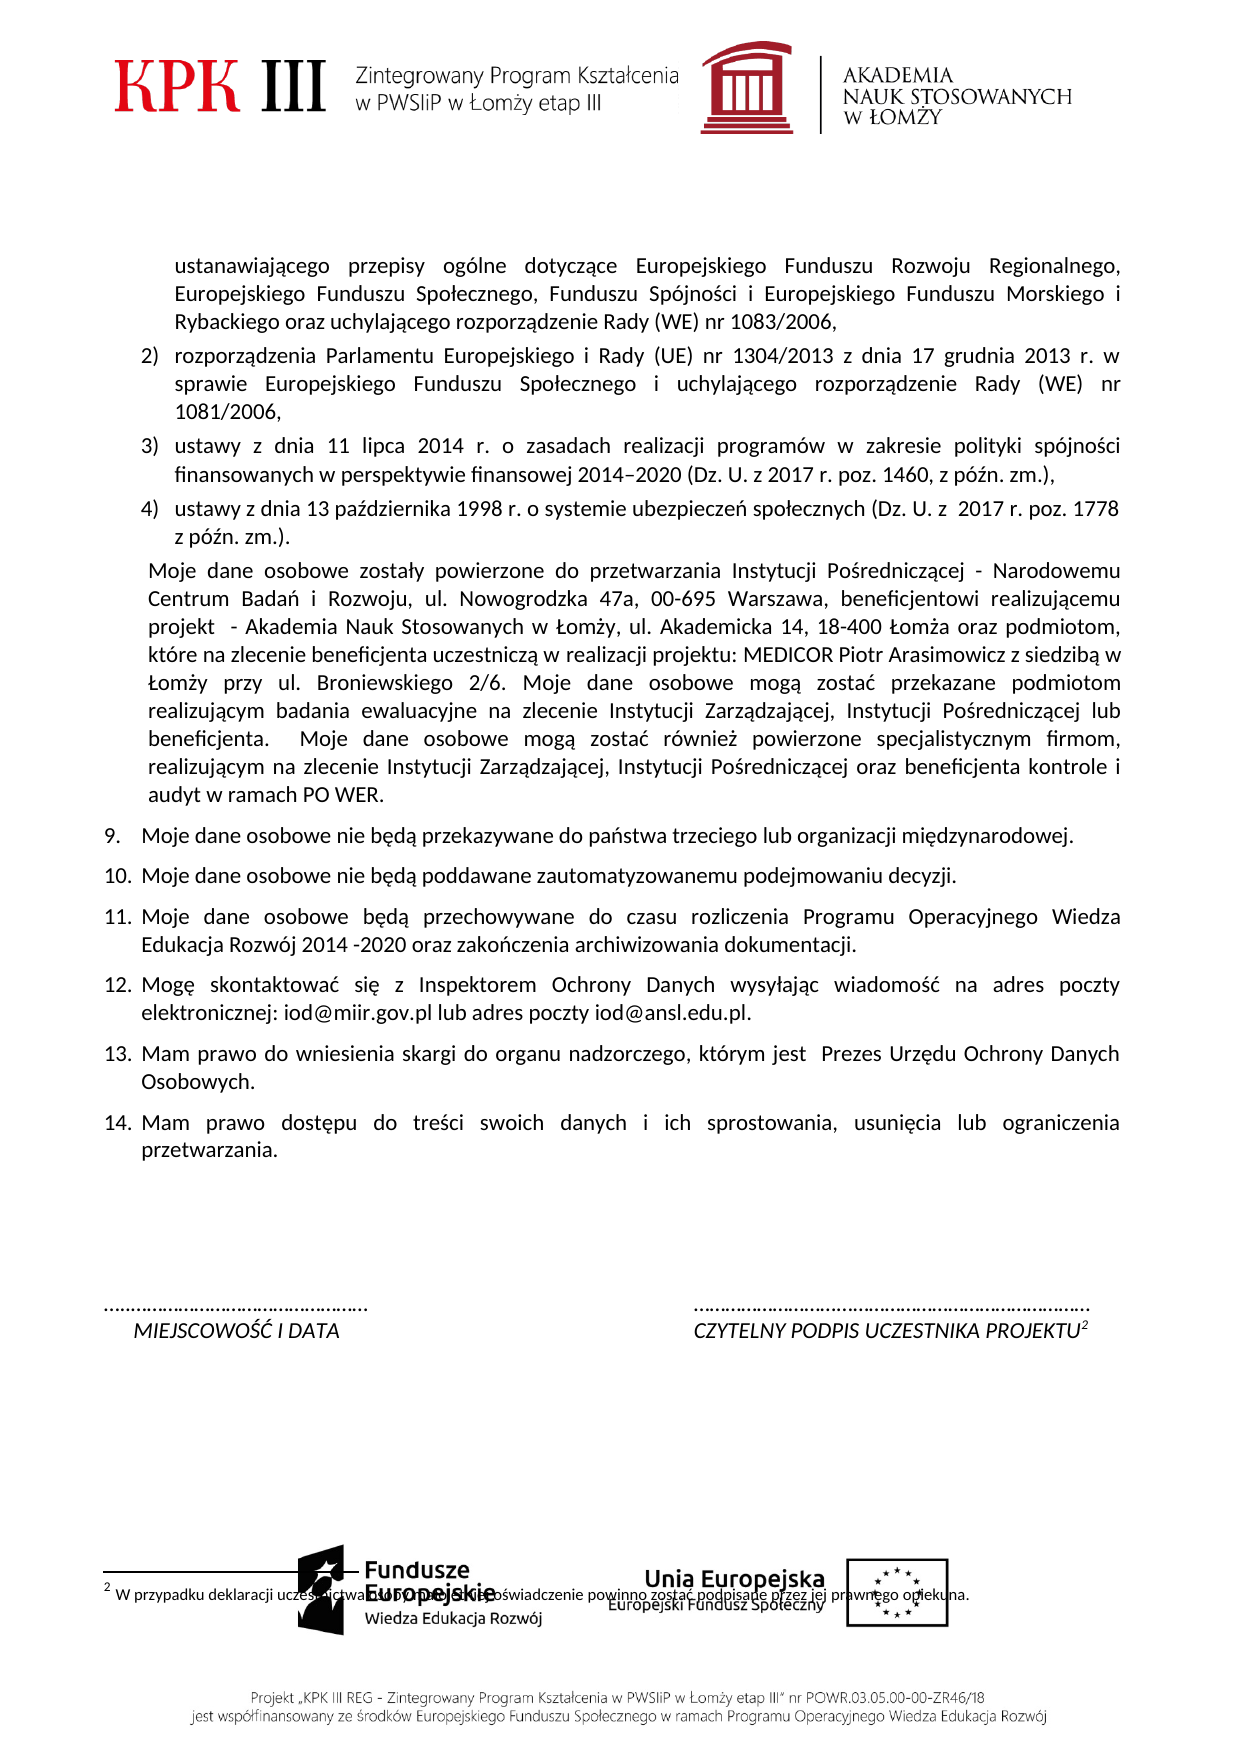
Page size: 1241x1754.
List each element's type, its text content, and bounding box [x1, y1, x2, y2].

list Mam prawo dostępu do treści swoich danych i ich sprostowania, usunięcia lub ograniczenia przetwarzania. [103, 1108, 1122, 1164]
list Moje dane osobowe będą przechowywane do czasu rozliczenia Programu Operacyjnego Wiedza Edukacja Rozwój 2014 -2020 oraz zakończenia archiwizowania dokumentacji. [103, 902, 1122, 958]
picture [700, 41, 1072, 134]
list rozporządzenia Parlamentu Europejskiego i Rady (UE) nr 1304/2013 z dnia 17 grudnia 2013 r. w sprawie Europejskiego Funduszu Społecznego i uchylającego rozporządzenie Rady (WE) nr 1081/2006, [141, 341, 1122, 425]
picture [114, 60, 679, 115]
text …..……………………………………… ………………………...……………………………………… [103, 1289, 1122, 1317]
list ustawy z dnia 11 lipca 2014 r. o zasadach realizacji programów w zakresie polityki spójności finansowanych w perspektywie finansowej 2014–2020 (Dz. U. z 2017 r. poz. 1460, z późn. zm.), [141, 432, 1122, 488]
list ustawy z dnia 13 października 1998 r. o systemie ubezpieczeń społecznych (Dz. U. z 2017 r. poz. 1778 z późn. zm.). [141, 494, 1122, 550]
text Moje dane osobowe zostały powierzone do przetwarzania Instytucji Pośredniczącej - Narodowemu Centrum Badań i Rozwoju, ul. Nowogrodzka 47a, 00-695 Warszawa, beneficjentowi realizującemu projekt - Akademia Nauk Stosowanych w Łomży, ul. Akademicka 14, 18-400 Łomża oraz podmiotom, które na zlecenie beneficjenta uczestniczą w realizacji projektu: MEDICOR Piotr Arasimowicz z siedzibą w Łomży przy ul. Broniewskiego 2/6. Moje dane osobowe mogą zostać przekazane podmiotom realizującym badania ewaluacyjne na zlecenie Instytucji Zarządzającej, Instytucji Pośredniczącej lub beneficjenta. Moje dane osobowe mogą zostać również powierzone specjalistycznym firmom, realizującym na zlecenie Instytucji Zarządzającej, Instytucji Pośredniczącej oraz beneficjenta kontrole i audyt w ramach PO WER. [148, 556, 1122, 808]
list Mogę skontaktować się z Inspektorem Ochrony Danych wysyłając wiadomość na adres poczty elektronicznej: iod@miir.gov.pl lub adres poczty iod@ansl.edu.pl. [103, 971, 1122, 1027]
list Moje dane osobowe nie będą poddawane zautomatyzowanemu podejmowaniu decyzji. [103, 861, 1122, 889]
list Mam prawo do wniesienia skargi do organu nadzorczego, którym jest Prezes Urzędu Ochrony Danych Osobowych. [103, 1039, 1122, 1095]
picture [12, 1520, 1223, 1754]
text MIEJSCOWOŚĆ I DATA CZYTELNY PODPIS UCZESTNIKA PROJEKTU [133, 1317, 1122, 1345]
list Moje dane osobowe nie będą przekazywane do państwa trzeciego lub organizacji międzynarodowej. [103, 821, 1122, 849]
